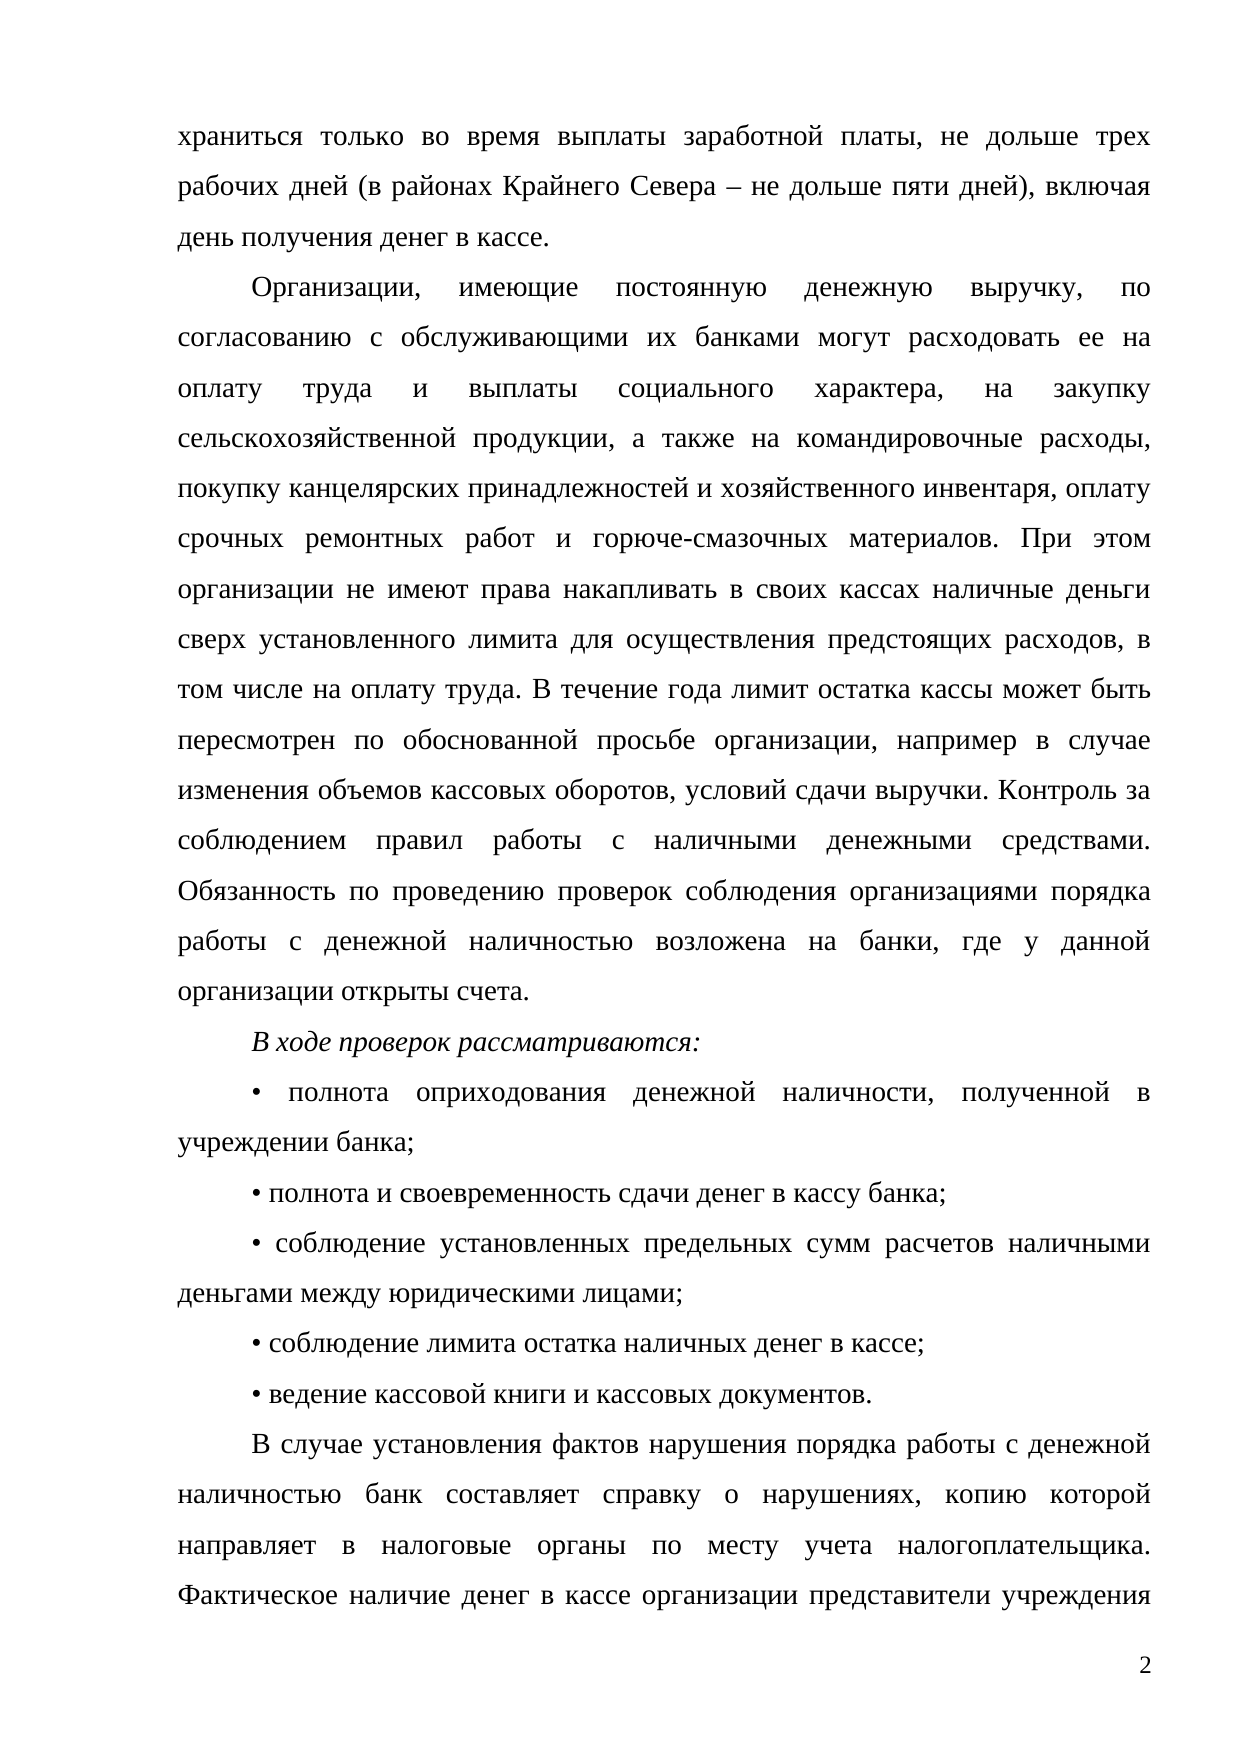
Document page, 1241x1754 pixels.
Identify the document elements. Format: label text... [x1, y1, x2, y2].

text В ходе проверок рассматриваются: [177, 1024, 1152, 1057]
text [177, 1426, 1152, 1611]
text • соблюдение установленных предельных сумм расчетов наличными деньгами между юридическими лицами; [177, 1225, 1152, 1309]
text • соблюдение лимита остатка наличных денег в кассе; [177, 1326, 1152, 1359]
text • полнота и своевременность сдачи денег в кассу банка; [177, 1175, 1152, 1208]
text Организации, имеющие постоянную денежную выручку, по согласованию с обслуживающими их банками могут расходовать ее на оплату труда и выплаты социального характера, на закупку сельскохозяйственной продукции, а также на командировочные расходы, покупку канцелярских принадлежностей и хозяйственного инвентаря, оплату срочных ремонтных работ и горюче-смазочных материалов. При этом организации не имеют права накапливать в своих кассах наличные деньги сверх установленного лимита для осуществления предстоящих расходов, в том числе на оплату труда. В течение года лимит остатка кассы может быть пересмотрен по обоснованной просьбе организации, например в случае изменения объемов кассовых оборотов, условий сдачи выручки. Контроль за соблюдением правил работы с наличными денежными средствами. Обязанность по проведению проверок соблюдения организациями порядка работы с денежной наличностью возложена на банки, где у данной организации открыты счета. [177, 269, 1152, 1007]
text • полнота оприходования денежной наличности, полученной в учреждении банка; [177, 1074, 1152, 1158]
text • ведение кассовой книги и кассовых документов. [177, 1376, 1152, 1409]
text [177, 118, 1152, 252]
